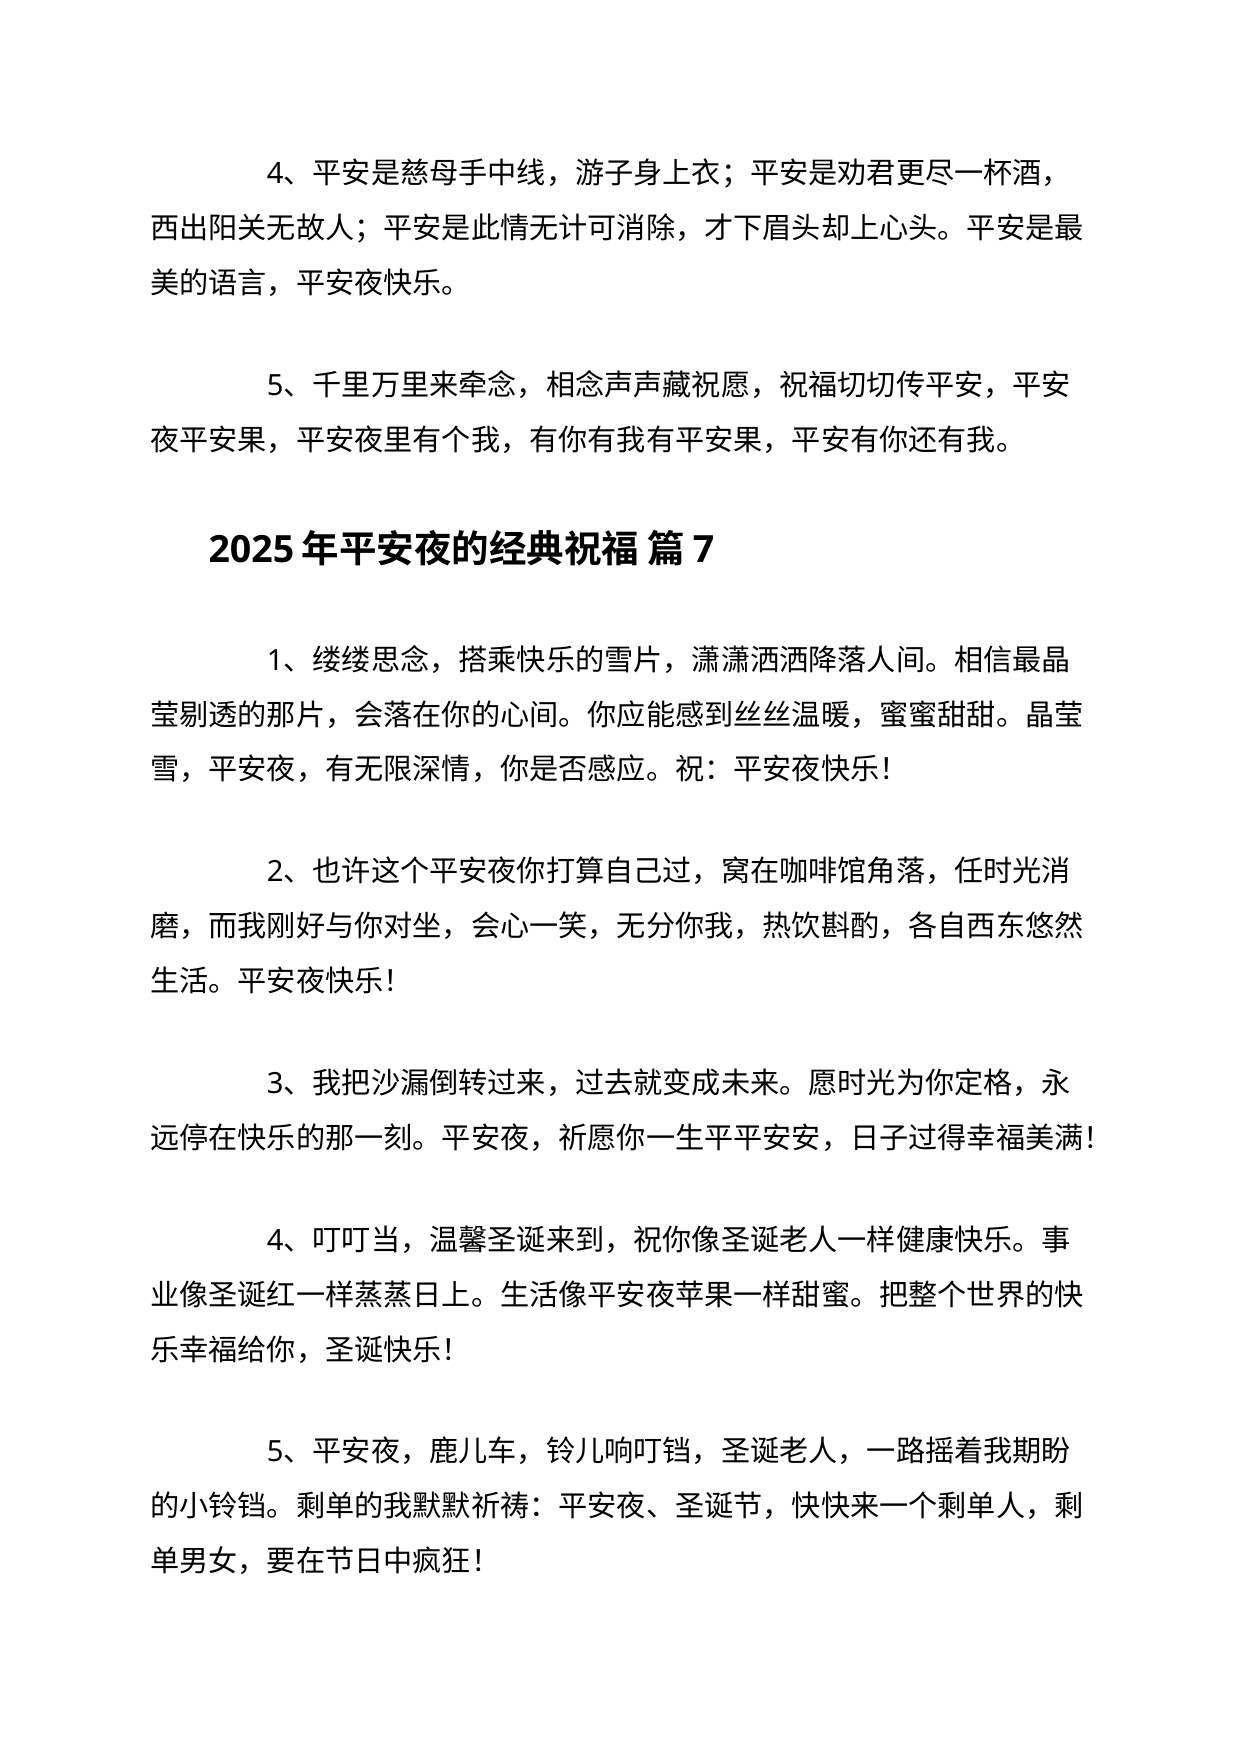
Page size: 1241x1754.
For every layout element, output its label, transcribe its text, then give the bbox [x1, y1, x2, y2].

text 1、缕缕思念，搭乘快乐的雪片，潇潇洒洒降落人间。相信最晶莹剔透的那片，会落在你的心间。你应能感到丝丝温暖，蜜蜜甜甜。晶莹雪，平安夜，有无限深情，你是否感应。祝：平安夜快乐！ [150, 636, 1090, 788]
text 5、平安夜，鹿儿车，铃儿响叮铛，圣诞老人，一路摇着我期盼的小铃铛。剩单的我默默祈祷：平安夜、圣诞节，快快来一个剩单人，剩单男女，要在节日中疯狂！ [150, 1428, 1090, 1580]
text 5、千里万里来牵念，相念声声藏祝愿，祝福切切传平安，平安夜平安果，平安夜里有个我，有你有我有平安果，平安有你还有我。 [150, 362, 1090, 459]
text 2025年平安夜的经典祝福 篇7 [150, 518, 1090, 573]
text 2、也许这个平安夜你打算自己过，窝在咖啡馆角落，任时光消磨，而我刚好与你对坐，会心一笑，无分你我，热饮斟酌，各自西东悠然生活。平安夜快乐！ [150, 848, 1090, 1000]
text 4、叮叮当，温馨圣诞来到，祝你像圣诞老人一样健康快乐。事业像圣诞红一样蒸蒸日上。生活像平安夜苹果一样甜蜜。把整个世界的快乐幸福给你，圣诞快乐！ [150, 1216, 1090, 1368]
text 4、平安是慈母手中线，游子身上衣；平安是劝君更尽一杯酒，西出阳关无故人；平安是此情无计可消除，才下眉头却上心头。平安是最美的语言，平安夜快乐。 [150, 150, 1090, 302]
text 3、我把沙漏倒转过来，过去就变成未来。愿时光为你定格，永远停在快乐的那一刻。平安夜，祈愿你一生平平安安，日子过得幸福美满！ [150, 1059, 1090, 1157]
